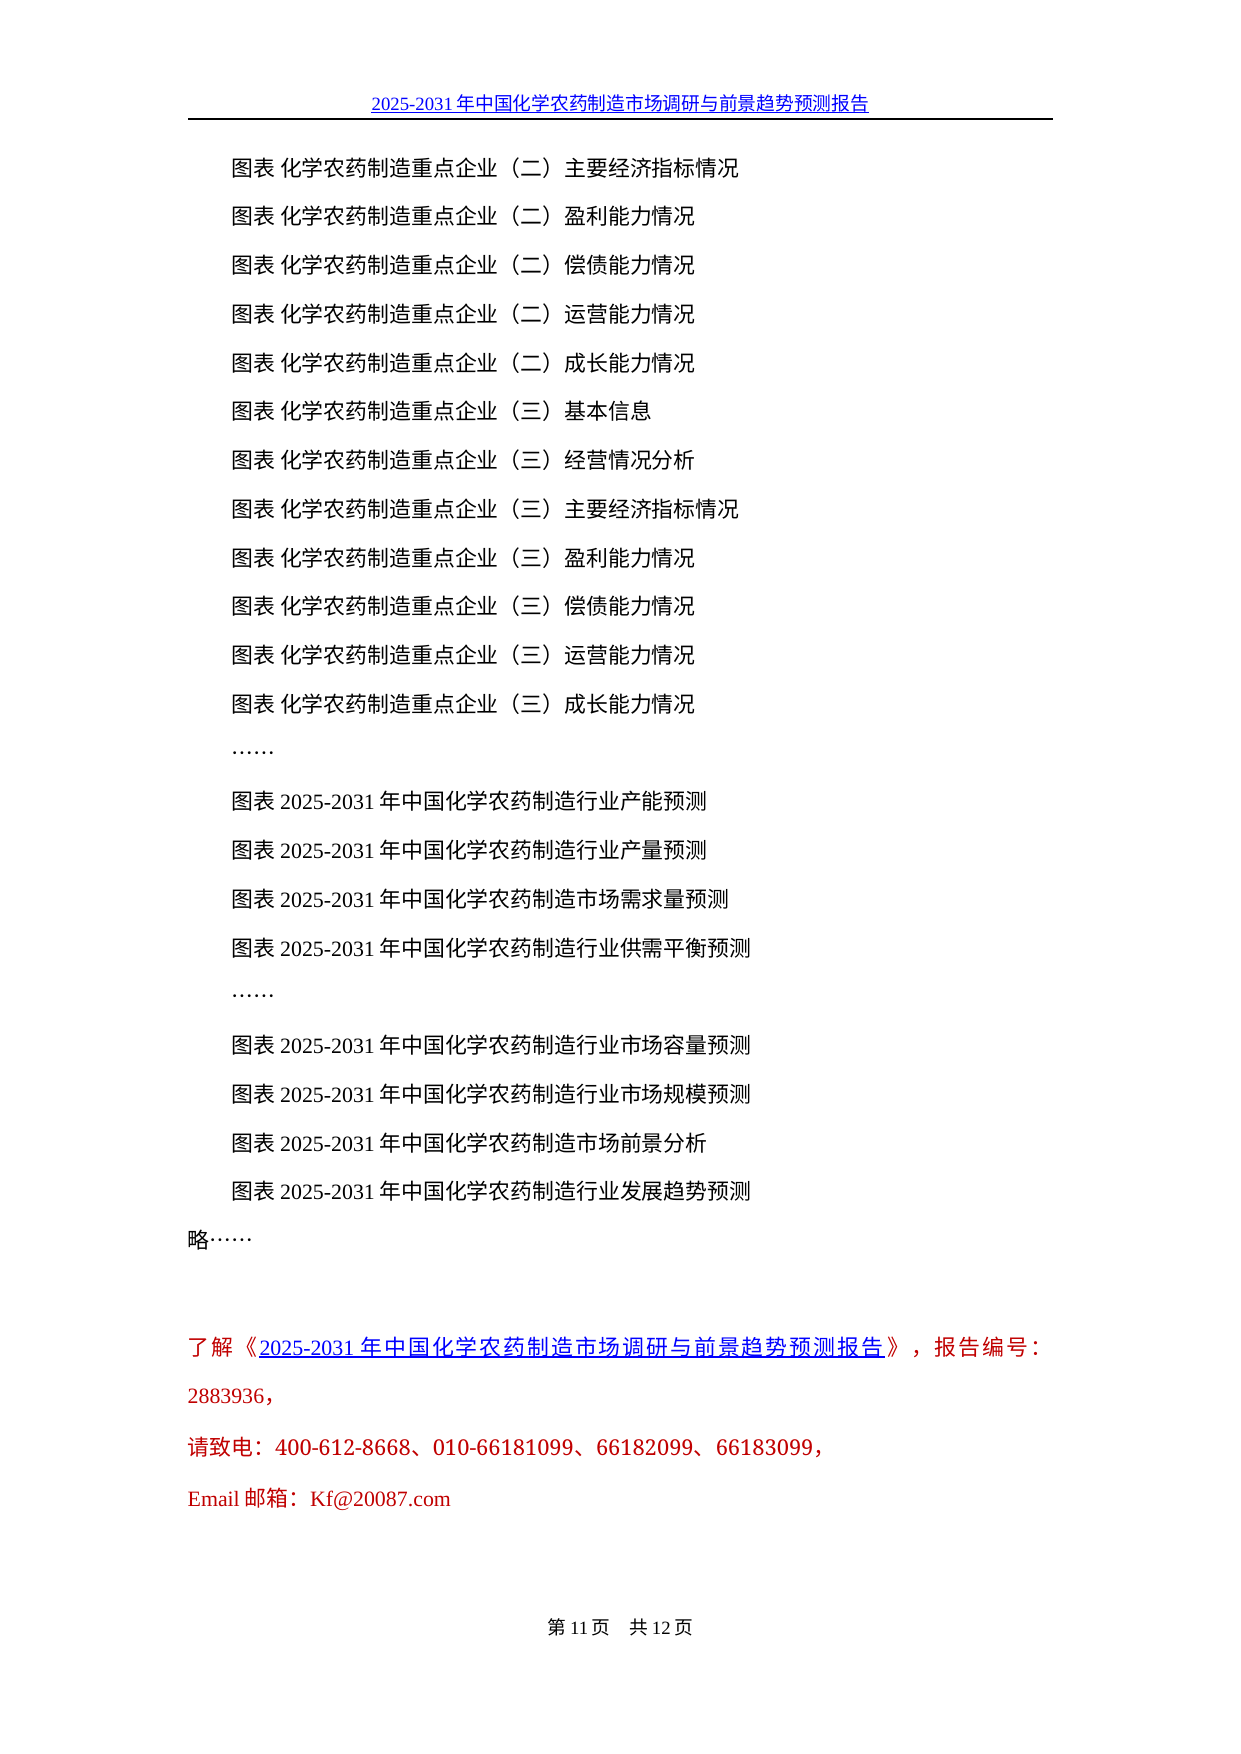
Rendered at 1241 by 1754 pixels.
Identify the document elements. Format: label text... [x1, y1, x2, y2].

text Email邮箱：Kf@20087.com [187, 1481, 1053, 1513]
text 了解《2025-2031年中国化学农药制造市场调研与前景趋势预测报告》，报告编号：2883936， [187, 1329, 1053, 1410]
text 请致电：400-612-8668、010-66181099、66182099、66183099， [187, 1429, 1053, 1462]
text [187, 150, 1053, 1255]
